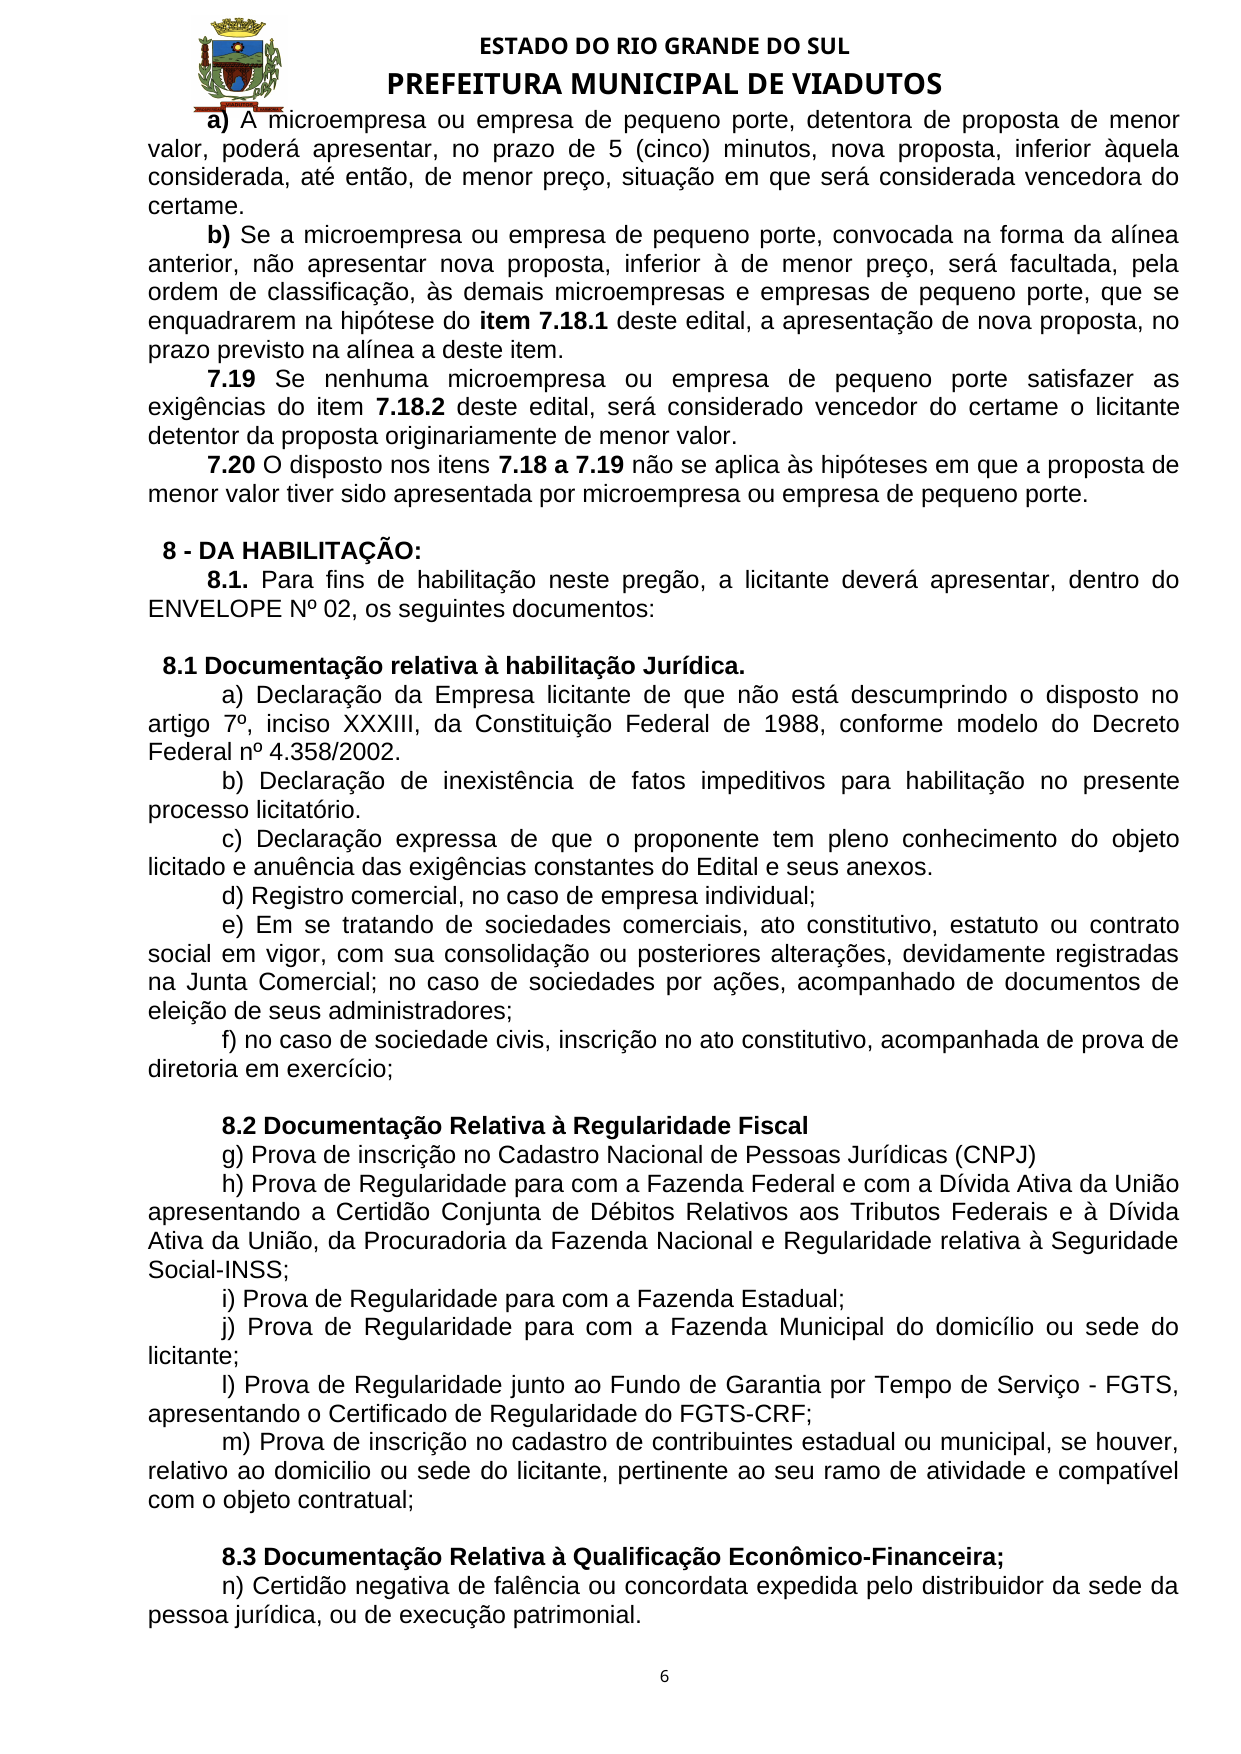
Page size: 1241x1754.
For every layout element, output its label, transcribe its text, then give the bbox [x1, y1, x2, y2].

picture [190, 15, 288, 105]
text b) Se a microempresa ou empresa de pequeno porte, convocada na forma da alínea anterior, não apresentar nova proposta, inferior à de menor preço, será facultada, pela ordem de classificação, às demais microempresas e empresas de pequeno porte, que se enquadrarem na hipótese do item 7.18.1 deste edital, a apresentação de nova proposta, no prazo previsto na alínea a deste item. [148, 220, 1181, 364]
text h) Prova de Regularidade para com a Fazenda Federal e com a Dívida Ativa da União apresentando a Certidão Conjunta de Débitos Relativos aos Tributos Federais e à Dívida Ativa da União, da Procuradoria da Fazenda Nacional e Regularidade relativa à Seguridade Social-INSS; [148, 1169, 1181, 1284]
text 8.3 Documentação Relativa à Qualificação Econômico-Financeira; [148, 1542, 1181, 1571]
text i) Prova de Regularidade para com a Fazenda Estadual; [148, 1284, 1181, 1312]
text e) Em se tratando de sociedades comerciais, ato constitutivo, estatuto ou contrato social em vigor, com sua consolidação ou posteriores alterações, devidamente registradas na Junta Comercial; no caso de sociedades por ações, acompanhado de documentos de eleição de seus administradores; [148, 910, 1181, 1025]
text 8.1 Documentação relativa à habilitação Jurídica. [103, 651, 1181, 680]
text d) Registro comercial, no caso de empresa individual; [148, 881, 1181, 910]
text c) Declaração expressa de que o proponente tem pleno conhecimento do objeto licitado e anuência das exigências constantes do Edital e seus anexos. [148, 824, 1181, 881]
text f) no caso de sociedade civis, inscrição no ato constitutivo, acompanhada de prova de diretoria em exercício; [148, 1025, 1181, 1082]
text 8 - DA HABILITAÇÃO: [103, 536, 1181, 565]
text m) Prova de inscrição no cadastro de contribuintes estadual ou municipal, se houver, relativo ao domicilio ou sede do licitante, pertinente ao seu ramo de atividade e compatível com o objeto contratual; [148, 1427, 1181, 1514]
text 7.20 O disposto nos itens 7.18 a 7.19 não se aplica às hipóteses em que a proposta de menor valor tiver sido apresentada por microempresa ou empresa de pequeno porte. [148, 450, 1181, 507]
text 8.1. Para fins de habilitação neste pregão, a licitante deverá apresentar, dentro do ENVELOPE Nº 02, os seguintes documentos: [148, 565, 1181, 622]
text 8.2 Documentação Relativa à Regularidade Fiscal [148, 1111, 1181, 1140]
text j) Prova de Regularidade para com a Fazenda Municipal do domicílio ou sede do licitante; [148, 1312, 1181, 1370]
text b) Declaração de inexistência de fatos impeditivos para habilitação no presente processo licitatório. [148, 766, 1181, 824]
text g) Prova de inscrição no Cadastro Nacional de Pessoas Jurídicas (CNPJ) [148, 1140, 1181, 1169]
text l) Prova de Regularidade junto ao Fundo de Garantia por Tempo de Serviço - FGTS, apresentando o Certificado de Regularidade do FGTS-CRF; [148, 1370, 1181, 1427]
text n) Certidão negativa de falência ou concordata expedida pelo distribuidor da sede da pessoa jurídica, ou de execução patrimonial. [148, 1571, 1181, 1629]
text a) A microempresa ou empresa de pequeno porte, detentora de proposta de menor valor, poderá apresentar, no prazo de 5 (cinco) minutos, nova proposta, inferior àquela considerada, até então, de menor preço, situação em que será considerada vencedora do certame. [148, 105, 1181, 220]
text 7.19 Se nenhuma microempresa ou empresa de pequeno porte satisfazer as exigências do item 7.18.2 deste edital, será considerado vencedor do certame o licitante detentor da proposta originariamente de menor valor. [148, 364, 1181, 450]
text a) Declaração da Empresa licitante de que não está descumprindo o disposto no artigo 7º, inciso XXXIII, da Constituição Federal de 1988, conforme modelo do Decreto Federal nº 4.358/2002. [148, 680, 1181, 766]
